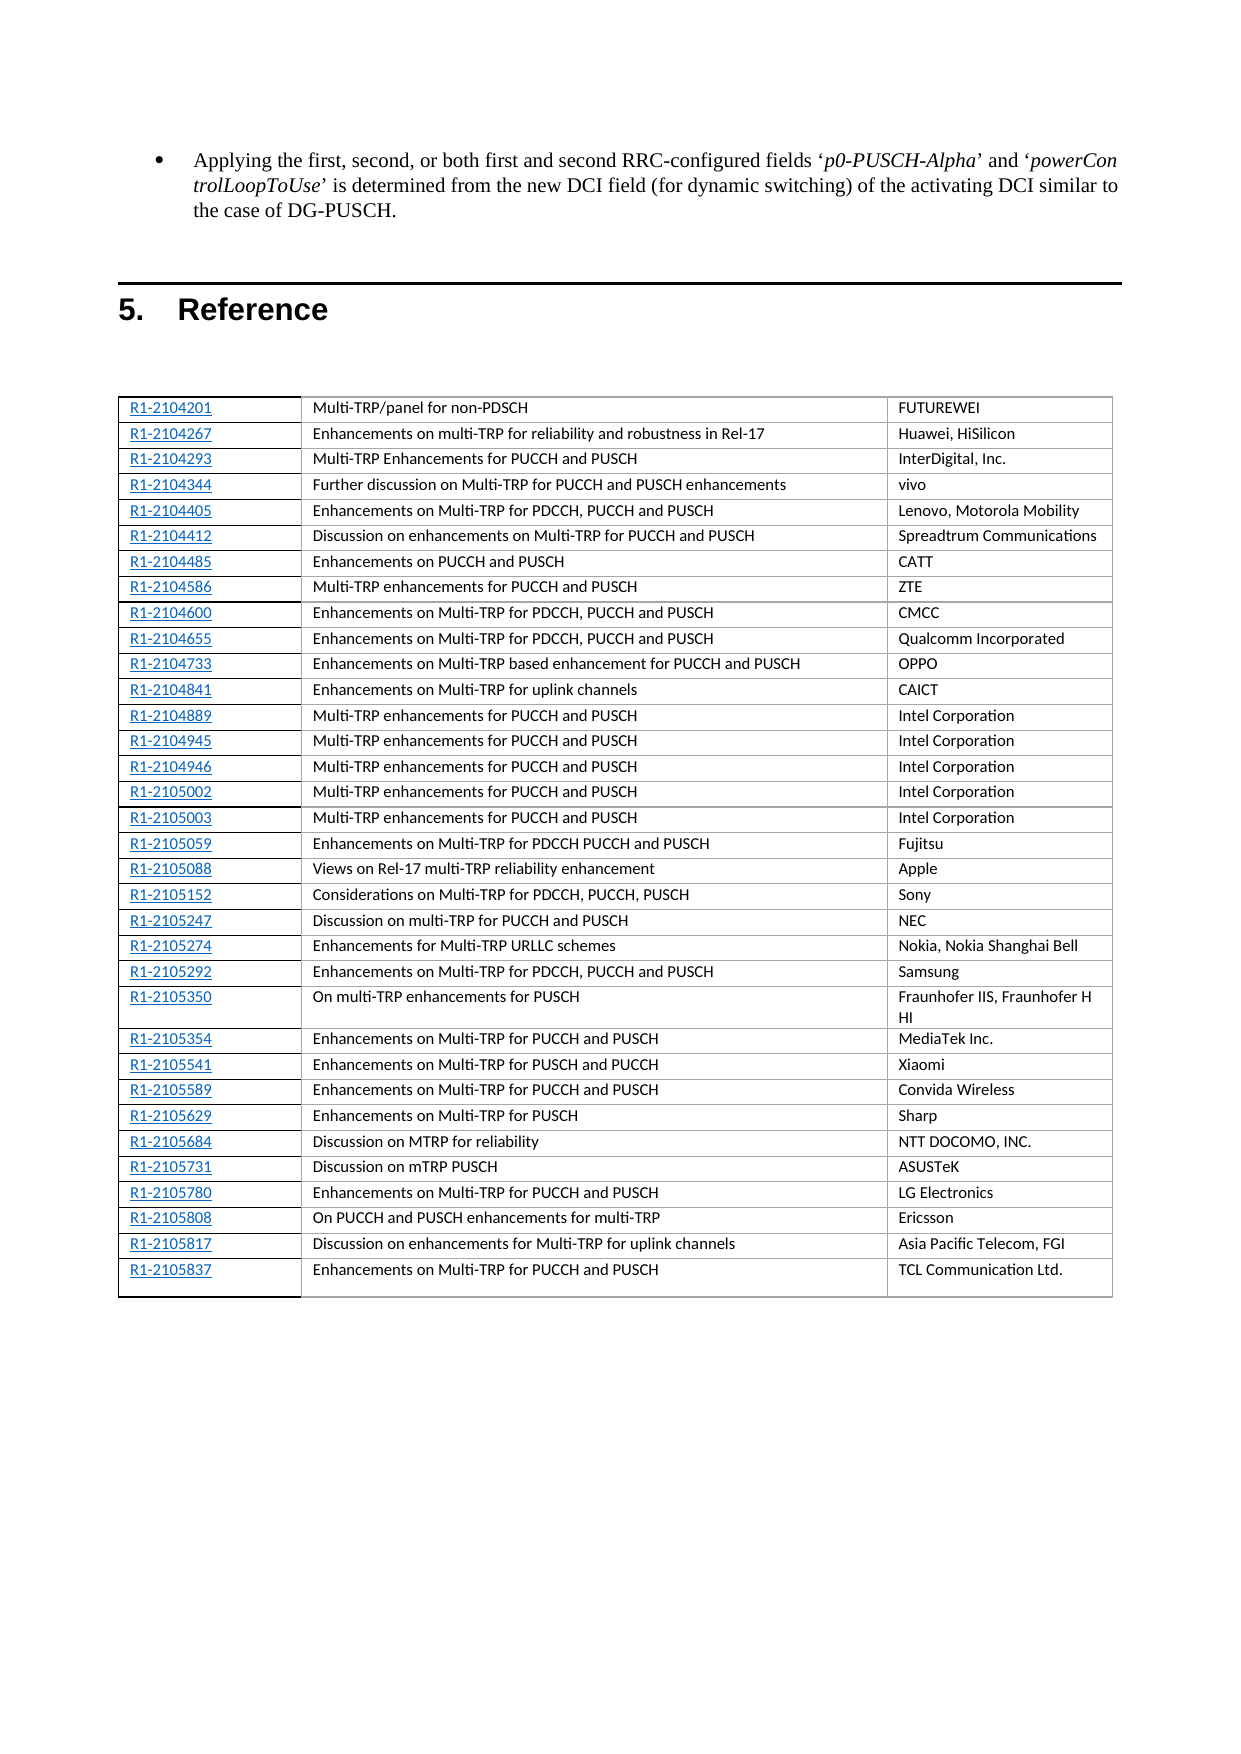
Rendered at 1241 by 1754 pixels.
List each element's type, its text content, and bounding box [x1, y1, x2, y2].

table_cell Nokia, Nokia Shanghai Bell [888, 936, 1112, 960]
table_cell Qualcomm Incorporated [888, 628, 1112, 653]
table_cell Enhancements on Multi-TRP for PUCCH and PUSCH [302, 1182, 887, 1207]
table_cell MediaTek Inc. [888, 1029, 1112, 1053]
table_cell Enhancements on Multi-TRP for PUCCH and PUSCH [302, 1259, 887, 1296]
table_cell R1-2105817 [119, 1234, 301, 1258]
table_cell Multi-TRP enhancements for PUCCH and PUSCH [302, 756, 887, 781]
table_cell R1-2105354 [119, 1029, 301, 1053]
table_cell R1-2105292 [119, 961, 301, 986]
table_cell Multi-TRP enhancements for PUCCH and PUSCH [302, 808, 887, 832]
table_cell R1-2104655 [119, 628, 301, 653]
table_cell R1-2105088 [119, 859, 301, 883]
table_cell NTT DOCOMO, INC. [888, 1131, 1112, 1156]
table_cell Discussion on enhancements on Multi-TRP for PUCCH and PUSCH [302, 526, 887, 550]
table_cell R1-2105059 [119, 833, 301, 858]
table_cell R1-2104733 [119, 654, 301, 678]
table_cell Enhancements on Multi-TRP for PUCCH and PUSCH [302, 1080, 887, 1104]
table_cell Samsung [888, 961, 1112, 986]
table_cell TCL Communication Ltd. [888, 1259, 1112, 1296]
table_cell Xiaomi [888, 1054, 1112, 1079]
table_cell R1-2105684 [119, 1131, 301, 1156]
table_cell R1-2104344 [119, 474, 301, 499]
table_cell R1-2105247 [119, 910, 301, 934]
table_cell R1-2105780 [119, 1182, 301, 1207]
table_cell Discussion on MTRP for reliability [302, 1131, 887, 1156]
table_header Multi-TRP/panel for non-PDSCH [302, 398, 887, 422]
table_cell R1-2105152 [119, 884, 301, 909]
table_cell Views on Rel-17 multi-TRP reliability enhancement [302, 859, 887, 883]
table_cell R1-2105837 [119, 1259, 301, 1296]
table_cell On PUCCH and PUSCH enhancements for multi-TRP [302, 1208, 887, 1232]
table_cell Enhancements on Multi-TRP for PDCCH, PUCCH and PUSCH [302, 628, 887, 653]
table_cell Ericsson [888, 1208, 1112, 1232]
table_cell Fujitsu [888, 833, 1112, 858]
table_cell Discussion on enhancements for Multi-TRP for uplink channels [302, 1234, 887, 1258]
table_cell Enhancements on Multi-TRP for PDCCH, PUCCH and PUSCH [302, 961, 887, 986]
list Applying the first, second, or both first and second RRC-configured fields ‘p0-PUSCH-Alpha’ and ‘powerControlLoopToUse’ is determined from the new DCI field (for dynamic switching) of the activating DCI similar to the case of DG-PUSCH. [156, 148, 1122, 222]
table_cell Enhancements on Multi-TRP for PUSCH and PUCCH [302, 1054, 887, 1079]
table_cell vivo [888, 474, 1112, 499]
table_cell R1-2104586 [119, 577, 301, 601]
table_cell R1-2104412 [119, 526, 301, 550]
table_cell Asia Pacific Telecom, FGI [888, 1234, 1112, 1258]
table_cell R1-2104485 [119, 551, 301, 576]
table_cell R1-2105002 [119, 782, 301, 806]
table_cell NEC [888, 910, 1112, 934]
table_cell Enhancements for Multi-TRP URLLC schemes [302, 936, 887, 960]
table_cell R1-2104945 [119, 731, 301, 755]
table_cell Sony [888, 884, 1112, 909]
table_cell R1-2104841 [119, 679, 301, 704]
table_cell R1-2105808 [119, 1208, 301, 1232]
table_cell R1-2105629 [119, 1105, 301, 1130]
table_cell R1-2104600 [119, 603, 301, 627]
table_cell Enhancements on PUCCH and PUSCH [302, 551, 887, 576]
table_cell R1-2105589 [119, 1080, 301, 1104]
table_cell Intel Corporation [888, 705, 1112, 729]
table_cell Intel Corporation [888, 731, 1112, 755]
table_cell Further discussion on Multi-TRP for PUCCH and PUSCH enhancements [302, 474, 887, 499]
table_header R1-2104201 [119, 398, 301, 422]
table_cell R1-2105731 [119, 1157, 301, 1181]
table_cell Huawei, HiSilicon [888, 423, 1112, 448]
table_header FUTUREWEI [888, 398, 1112, 422]
table_cell CAICT [888, 679, 1112, 704]
table_cell Convida Wireless [888, 1080, 1112, 1104]
table_cell Enhancements on multi-TRP for reliability and robustness in Rel-17 [302, 423, 887, 448]
table_cell R1-2104293 [119, 449, 301, 473]
table_cell On multi-TRP enhancements for PUSCH [302, 987, 887, 1027]
table_cell Intel Corporation [888, 756, 1112, 781]
table_cell R1-2104405 [119, 500, 301, 524]
table_cell R1-2104889 [119, 705, 301, 729]
table_cell Multi-TRP enhancements for PUCCH and PUSCH [302, 731, 887, 755]
table_cell ZTE [888, 577, 1112, 601]
table_cell Enhancements on Multi-TRP for PDCCH, PUCCH and PUSCH [302, 500, 887, 524]
table_cell Enhancements on Multi-TRP based enhancement for PUCCH and PUSCH [302, 654, 887, 678]
table_cell Discussion on mTRP PUSCH [302, 1157, 887, 1181]
table_cell Intel Corporation [888, 782, 1112, 806]
table_cell Lenovo, Motorola Mobility [888, 500, 1112, 524]
table_cell R1-2105274 [119, 936, 301, 960]
table_cell Considerations on Multi-TRP for PDCCH, PUCCH, PUSCH [302, 884, 887, 909]
table_cell Fraunhofer IIS, Fraunhofer HHI [888, 987, 1112, 1027]
table_cell Enhancements on Multi-TRP for PDCCH, PUCCH and PUSCH [302, 603, 887, 627]
table_cell Sharp [888, 1105, 1112, 1130]
table_cell R1-2105350 [119, 987, 301, 1027]
table_cell Multi-TRP Enhancements for PUCCH and PUSCH [302, 449, 887, 473]
table_cell Apple [888, 859, 1112, 883]
table_cell CATT [888, 551, 1112, 576]
table_cell R1-2104946 [119, 756, 301, 781]
table_cell R1-2105003 [119, 808, 301, 832]
table_cell InterDigital, Inc. [888, 449, 1112, 473]
table_cell Spreadtrum Communications [888, 526, 1112, 550]
table_cell Enhancements on Multi-TRP for PUCCH and PUSCH [302, 1029, 887, 1053]
table_cell OPPO [888, 654, 1112, 678]
table_cell Discussion on multi-TRP for PUCCH and PUSCH [302, 910, 887, 934]
table_cell CMCC [888, 603, 1112, 627]
table_cell Enhancements on Multi-TRP for uplink channels [302, 679, 887, 704]
table_cell Multi-TRP enhancements for PUCCH and PUSCH [302, 782, 887, 806]
table_cell Enhancements on Multi-TRP for PUSCH [302, 1105, 887, 1130]
table_cell Multi-TRP enhancements for PUCCH and PUSCH [302, 577, 887, 601]
subtitle Reference [118, 285, 1122, 327]
table_cell Multi-TRP enhancements for PUCCH and PUSCH [302, 705, 887, 729]
table_cell ASUSTeK [888, 1157, 1112, 1181]
table_cell LG Electronics [888, 1182, 1112, 1207]
table_cell Intel Corporation [888, 808, 1112, 832]
table_cell R1-2105541 [119, 1054, 301, 1079]
table_cell R1-2104267 [119, 423, 301, 448]
table_cell Enhancements on Multi-TRP for PDCCH PUCCH and PUSCH [302, 833, 887, 858]
